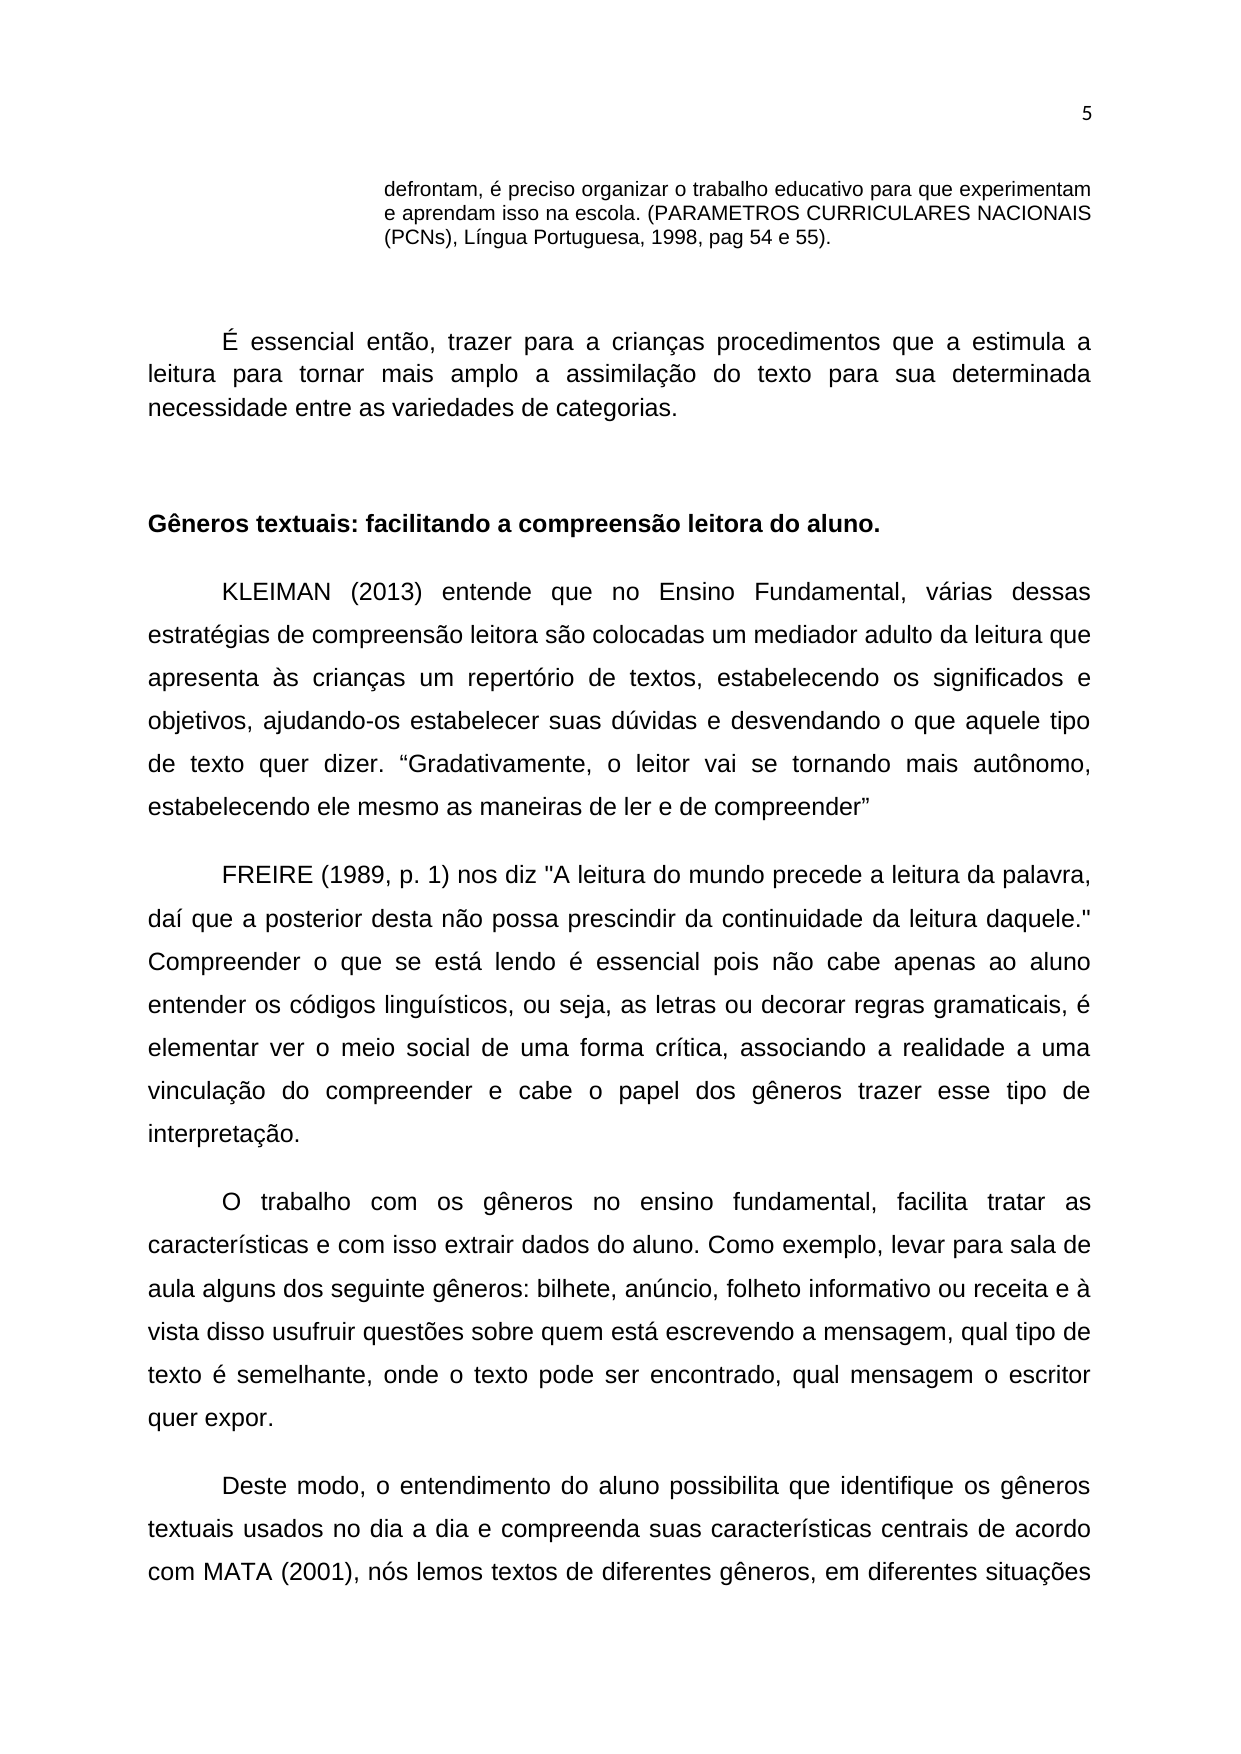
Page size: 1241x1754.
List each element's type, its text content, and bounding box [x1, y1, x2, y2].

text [384, 177, 1092, 249]
text KLEIMAN (2013) entende que no Ensino Fundamental, várias dessas estratégias de compreensão leitora são colocadas um mediador adulto da leitura que apresenta às crianças um repertório de textos, estabelecendo os significados e objetivos, ajudando-os estabelecer suas dúvidas e desvendando o que aquele tipo de texto quer dizer. “Gradativamente, o leitor vai se tornando mais autônomo, estabelecendo ele mesmo as maneiras de ler e de compreender” [148, 577, 1092, 821]
text É essencial então, trazer para a crianças procedimentos que a estimula a leitura para tornar mais amplo a assimilação do texto para sua determinada necessidade entre as variedades de categorias. [148, 326, 1092, 421]
text FREIRE (1989, p. 1) nos diz "A leitura do mundo precede a leitura da palavra, daí que a posterior desta não possa prescindir da continuidade da leitura daquele." Compreender o que se está lendo é essencial pois não cabe apenas ao aluno entender os códigos linguísticos, ou seja, as letras ou decorar regras gramaticais, é elementar ver o meio social de uma forma crítica, associando a realidade a uma vinculação do compreender e cabe o papel dos gêneros trazer esse tipo de interpretação. [148, 860, 1092, 1148]
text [148, 1471, 1092, 1586]
text Gêneros textuais: facilitando a compreensão leitora do aluno. [148, 508, 1092, 537]
text O trabalho com os gêneros no ensino fundamental, facilita tratar as características e com isso extrair dados do aluno. Como exemplo, levar para sala de aula alguns dos seguinte gêneros: bilhete, anúncio, folheto informativo ou receita e à vista disso usufruir questões sobre quem está escrevendo a mensagem, qual tipo de texto é semelhante, onde o texto pode ser encontrado, qual mensagem o escritor quer expor. [148, 1187, 1092, 1432]
